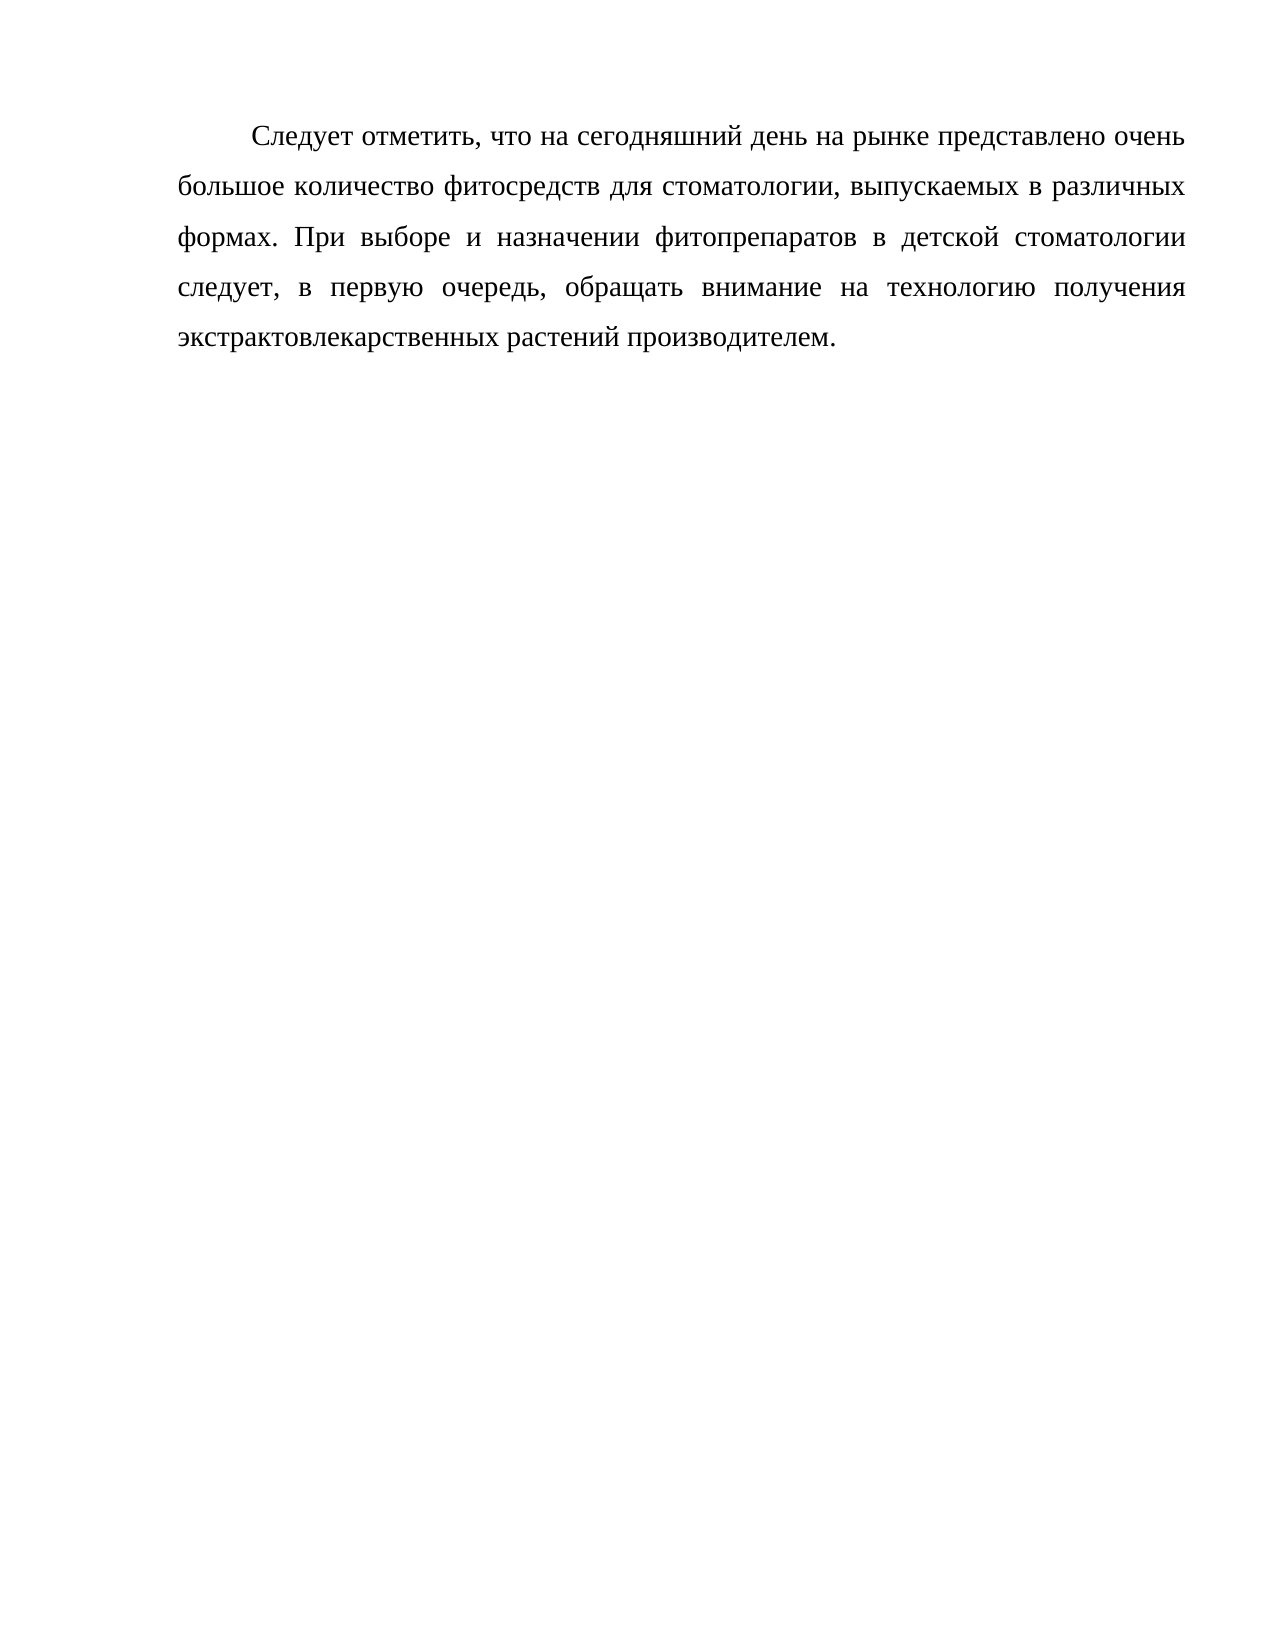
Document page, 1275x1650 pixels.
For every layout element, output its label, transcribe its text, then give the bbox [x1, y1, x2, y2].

text Следует отметить, что на сегодняшний день на рынке представлено очень большое количество фитосредств для стоматологии, выпускаемых в различных формах. При выборе и назначении фитопрепаратов в детской стоматологии следует, в первую очередь, обращать внимание на технологию получения экстрактовлекарственных растений производителем. [177, 118, 1186, 353]
